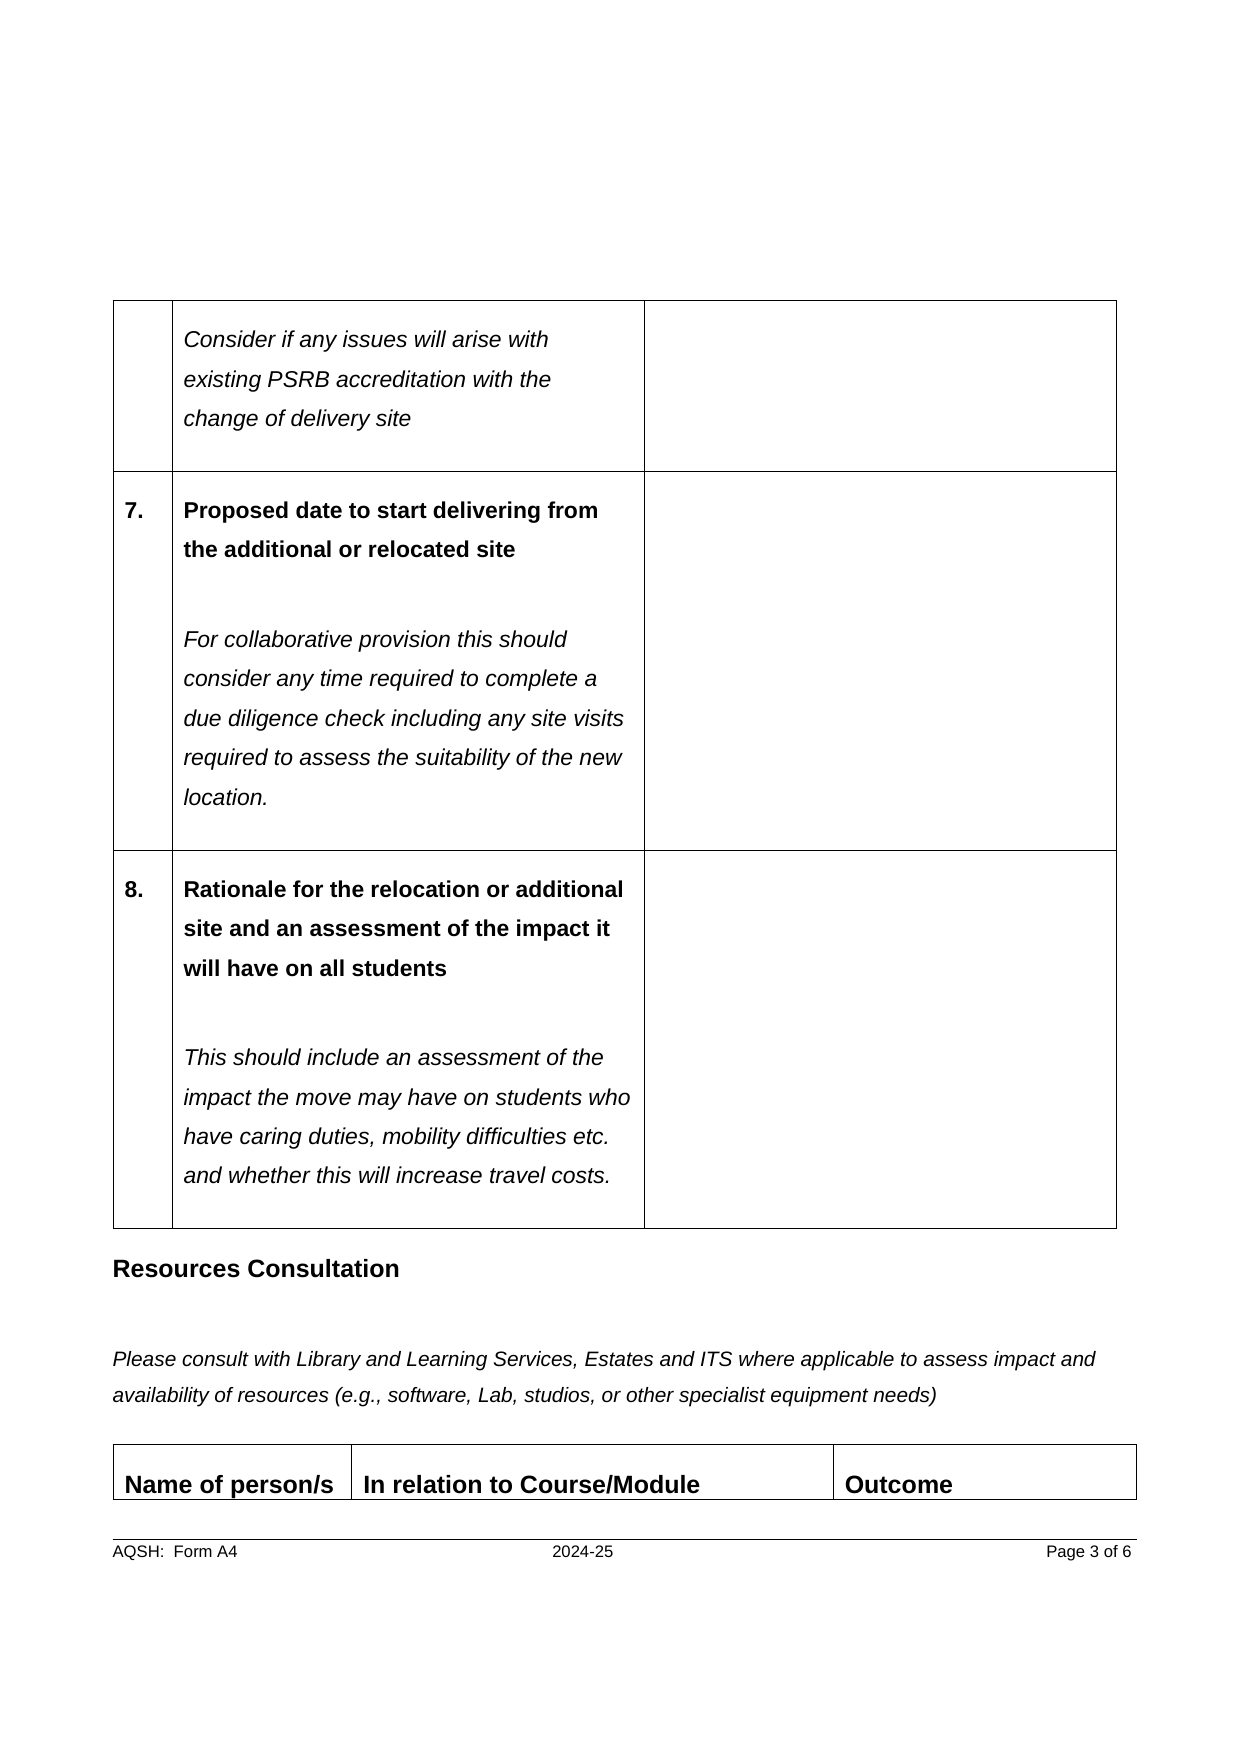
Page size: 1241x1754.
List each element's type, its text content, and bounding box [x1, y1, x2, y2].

text Please consult with Library and Learning Services, Estates and ITS where applicable to assess impact and availability of resources (e.g., software, Lab, studios, or other specialist equipment needs) [112, 1347, 1137, 1407]
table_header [114, 1445, 351, 1499]
table_cell 8. [114, 851, 172, 1228]
table_cell 7. [114, 472, 172, 849]
table_cell Proposed date to start delivering from the additional or relocated site For collaborative provision this should consider any time required to complete a due diligence check including any site visits required to assess the suitability of the new location. [173, 472, 644, 849]
table_header Outcome [834, 1445, 1136, 1499]
table_cell 6. [114, 301, 172, 471]
table_cell [645, 851, 1116, 1228]
table_cell [645, 301, 1116, 471]
text Resources Consultation [112, 1254, 1137, 1283]
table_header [352, 1445, 833, 1499]
table_cell Rationale for the relocation or additional site and an assessment of the impact it will have on all students This should include an assessment of the impact the move may have on students who have caring duties, mobility difficulties etc. and whether this will increase travel costs. [173, 851, 644, 1228]
table_cell [645, 472, 1116, 849]
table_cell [173, 301, 644, 471]
